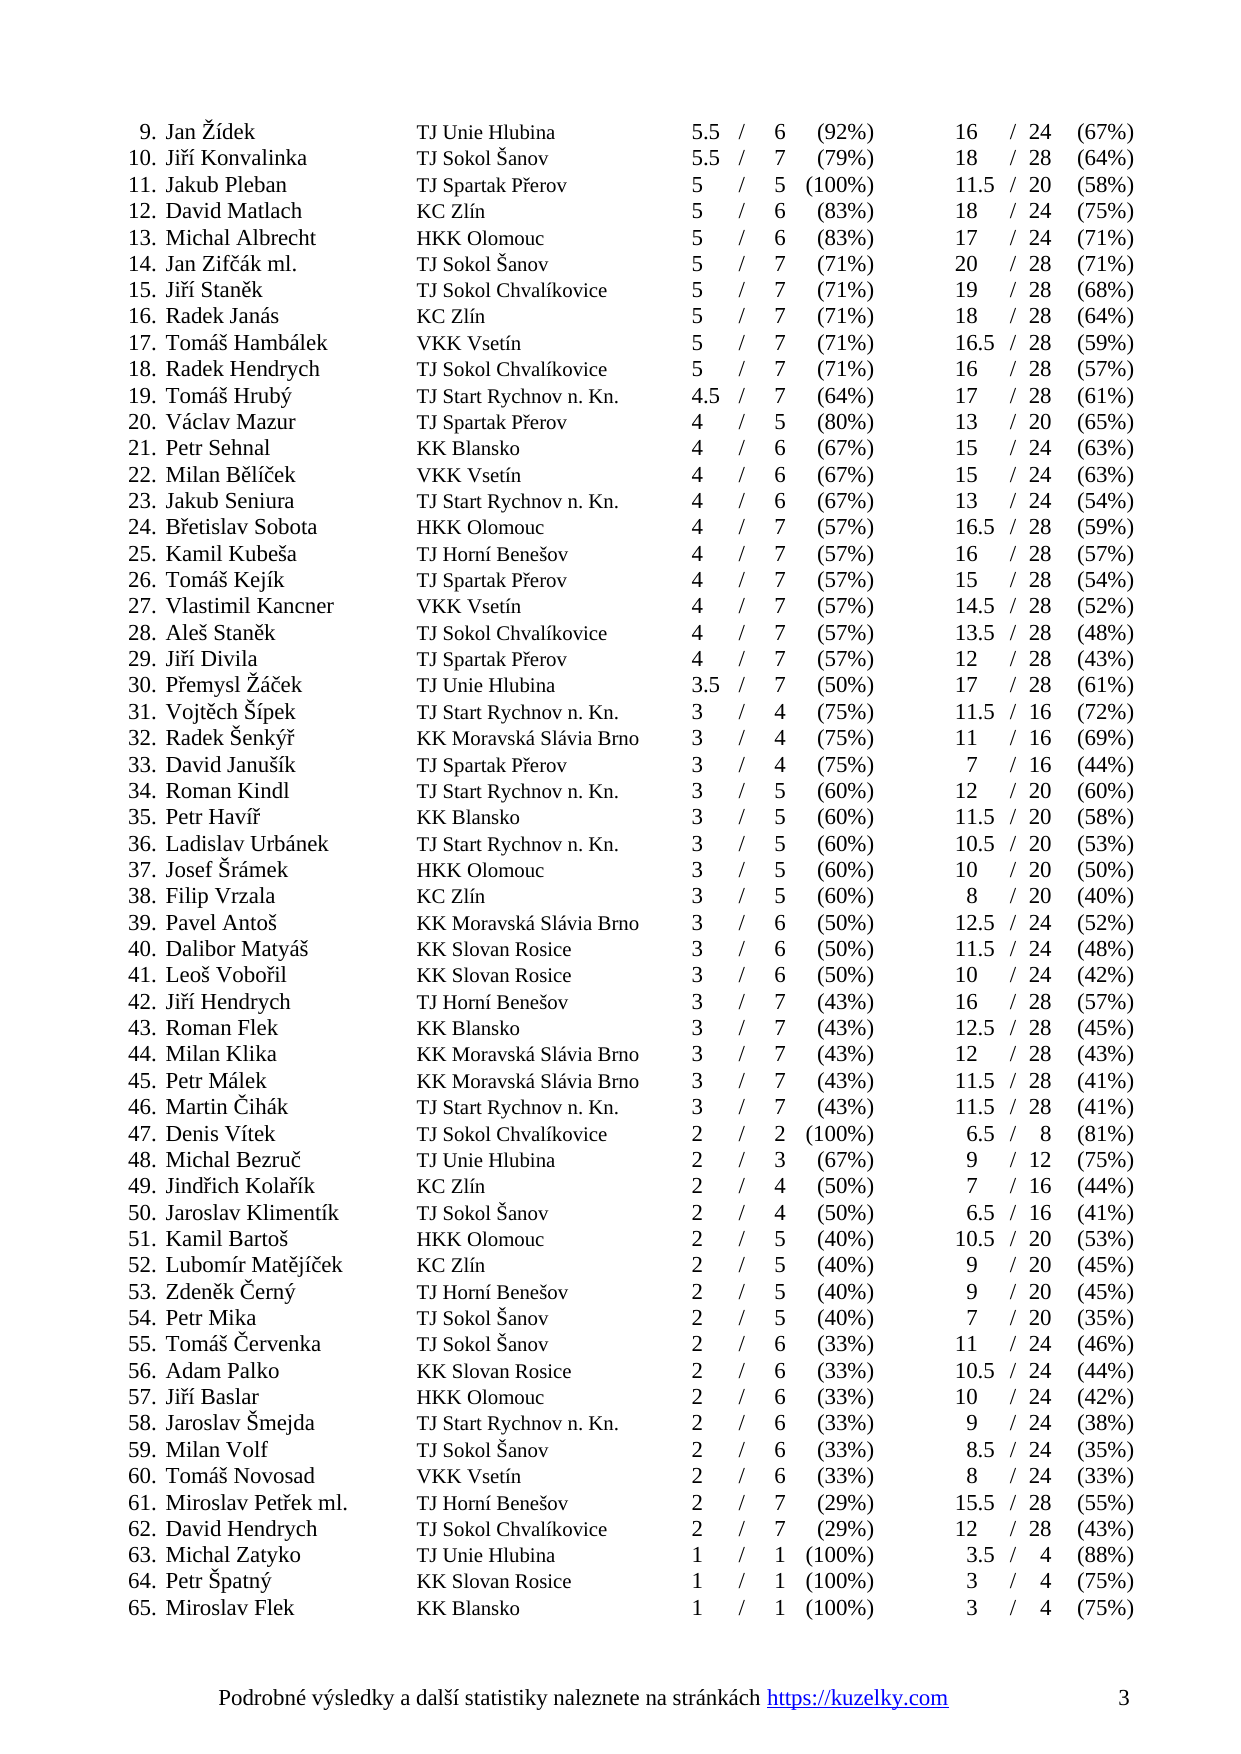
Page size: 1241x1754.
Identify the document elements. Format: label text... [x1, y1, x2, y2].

text 53. Zdeněk Černý TJ Horní Benešov 2 / 5 (40%) 9 / 20 (45%) [106, 1278, 1134, 1304]
text 47. Denis Vítek TJ Sokol Chvalíkovice 2 / 2 (100%) 6.5 / 8 (81%) [106, 1119, 1134, 1146]
text 36. Ladislav Urbánek TJ Start Rychnov n. Kn. 3 / 5 (60%) 10.5 / 20 (53%) [106, 830, 1134, 856]
text 58. Jaroslav Šmejda TJ Start Rychnov n. Kn. 2 / 6 (33%) 9 / 24 (38%) [106, 1409, 1134, 1436]
text 61. Miroslav Petřek ml. TJ Horní Benešov 2 / 7 (29%) 15.5 / 28 (55%) [106, 1488, 1134, 1515]
text 50. Jaroslav Klimentík TJ Sokol Šanov 2 / 4 (50%) 6.5 / 16 (41%) [106, 1199, 1134, 1225]
text 63. Michal Zatyko TJ Unie Hlubina 1 / 1 (100%) 3.5 / 4 (88%) [106, 1541, 1134, 1568]
text 30. Přemysl Žáček TJ Unie Hlubina 3.5 / 7 (50%) 17 / 28 (61%) [106, 672, 1134, 698]
text 35. Petr Havíř KK Blansko 3 / 5 (60%) 11.5 / 20 (58%) [106, 803, 1134, 830]
text 55. Tomáš Červenka TJ Sokol Šanov 2 / 6 (33%) 11 / 24 (46%) [106, 1330, 1134, 1357]
text 12. David Matlach KC Zlín 5 / 6 (83%) 18 / 24 (75%) [106, 197, 1134, 223]
text 19. Tomáš Hrubý TJ Start Rychnov n. Kn. 4.5 / 7 (64%) 17 / 28 (61%) [106, 382, 1134, 408]
text 59. Milan Volf TJ Sokol Šanov 2 / 6 (33%) 8.5 / 24 (35%) [106, 1436, 1134, 1462]
text 54. Petr Mika TJ Sokol Šanov 2 / 5 (40%) 7 / 20 (35%) [106, 1304, 1134, 1330]
text 9. Jan Žídek TJ Unie Hlubina 5.5 / 6 (92%) 16 / 24 (67%) [106, 118, 1134, 144]
text 52. Lubomír Matějíček KC Zlín 2 / 5 (40%) 9 / 20 (45%) [106, 1251, 1134, 1278]
text 38. Filip Vrzala KC Zlín 3 / 5 (60%) 8 / 20 (40%) [106, 882, 1134, 909]
text 10. Jiří Konvalinka TJ Sokol Šanov 5.5 / 7 (79%) 18 / 28 (64%) [106, 144, 1134, 171]
text 28. Aleš Staněk TJ Sokol Chvalíkovice 4 / 7 (57%) 13.5 / 28 (48%) [106, 619, 1134, 645]
text 23. Jakub Seniura TJ Start Rychnov n. Kn. 4 / 6 (67%) 13 / 24 (54%) [106, 487, 1134, 513]
text 48. Michal Bezruč TJ Unie Hlubina 2 / 3 (67%) 9 / 12 (75%) [106, 1146, 1134, 1172]
text 22. Milan Bělíček VKK Vsetín 4 / 6 (67%) 15 / 24 (63%) [106, 461, 1134, 487]
text 13. Michal Albrecht HKK Olomouc 5 / 6 (83%) 17 / 24 (71%) [106, 223, 1134, 250]
text 33. David Janušík TJ Spartak Přerov 3 / 4 (75%) 7 / 16 (44%) [106, 751, 1134, 777]
text 64. Petr Špatný KK Slovan Rosice 1 / 1 (100%) 3 / 4 (75%) [106, 1568, 1134, 1594]
text 46. Martin Čihák TJ Start Rychnov n. Kn. 3 / 7 (43%) 11.5 / 28 (41%) [106, 1093, 1134, 1119]
text 26. Tomáš Kejík TJ Spartak Přerov 4 / 7 (57%) 15 / 28 (54%) [106, 566, 1134, 592]
text 51. Kamil Bartoš HKK Olomouc 2 / 5 (40%) 10.5 / 20 (53%) [106, 1225, 1134, 1251]
text 32. Radek Šenkýř KK Moravská Slávia Brno 3 / 4 (75%) 11 / 16 (69%) [106, 724, 1134, 751]
text 11. Jakub Pleban TJ Spartak Přerov 5 / 5 (100%) 11.5 / 20 (58%) [106, 171, 1134, 197]
text 37. Josef Šrámek HKK Olomouc 3 / 5 (60%) 10 / 20 (50%) [106, 856, 1134, 882]
text 49. Jindřich Kolařík KC Zlín 2 / 4 (50%) 7 / 16 (44%) [106, 1172, 1134, 1199]
text 15. Jiří Staněk TJ Sokol Chvalíkovice 5 / 7 (71%) 19 / 28 (68%) [106, 276, 1134, 303]
text 65. Miroslav Flek KK Blansko 1 / 1 (100%) 3 / 4 (75%) [106, 1594, 1134, 1620]
text 29. Jiří Divila TJ Spartak Přerov 4 / 7 (57%) 12 / 28 (43%) [106, 645, 1134, 672]
text 24. Břetislav Sobota HKK Olomouc 4 / 7 (57%) 16.5 / 28 (59%) [106, 513, 1134, 540]
text 14. Jan Zifčák ml. TJ Sokol Šanov 5 / 7 (71%) 20 / 28 (71%) [106, 250, 1134, 276]
text 16. Radek Janás KC Zlín 5 / 7 (71%) 18 / 28 (64%) [106, 303, 1134, 329]
text 34. Roman Kindl TJ Start Rychnov n. Kn. 3 / 5 (60%) 12 / 20 (60%) [106, 777, 1134, 803]
text 25. Kamil Kubeša TJ Horní Benešov 4 / 7 (57%) 16 / 28 (57%) [106, 540, 1134, 566]
text 39. Pavel Antoš KK Moravská Slávia Brno 3 / 6 (50%) 12.5 / 24 (52%) [106, 909, 1134, 935]
text 56. Adam Palko KK Slovan Rosice 2 / 6 (33%) 10.5 / 24 (44%) [106, 1357, 1134, 1383]
text 42. Jiří Hendrych TJ Horní Benešov 3 / 7 (43%) 16 / 28 (57%) [106, 988, 1134, 1014]
text 20. Václav Mazur TJ Spartak Přerov 4 / 5 (80%) 13 / 20 (65%) [106, 408, 1134, 434]
text 40. Dalibor Matyáš KK Slovan Rosice 3 / 6 (50%) 11.5 / 24 (48%) [106, 935, 1134, 961]
text 18. Radek Hendrych TJ Sokol Chvalíkovice 5 / 7 (71%) 16 / 28 (57%) [106, 355, 1134, 382]
text 21. Petr Sehnal KK Blansko 4 / 6 (67%) 15 / 24 (63%) [106, 434, 1134, 461]
text 62. David Hendrych TJ Sokol Chvalíkovice 2 / 7 (29%) 12 / 28 (43%) [106, 1515, 1134, 1541]
text 17. Tomáš Hambálek VKK Vsetín 5 / 7 (71%) 16.5 / 28 (59%) [106, 329, 1134, 355]
text 43. Roman Flek KK Blansko 3 / 7 (43%) 12.5 / 28 (45%) [106, 1014, 1134, 1041]
text 57. Jiří Baslar HKK Olomouc 2 / 6 (33%) 10 / 24 (42%) [106, 1383, 1134, 1409]
text 31. Vojtěch Šípek TJ Start Rychnov n. Kn. 3 / 4 (75%) 11.5 / 16 (72%) [106, 698, 1134, 724]
text 27. Vlastimil Kancner VKK Vsetín 4 / 7 (57%) 14.5 / 28 (52%) [106, 592, 1134, 619]
text 41. Leoš Vobořil KK Slovan Rosice 3 / 6 (50%) 10 / 24 (42%) [106, 961, 1134, 988]
text 60. Tomáš Novosad VKK Vsetín 2 / 6 (33%) 8 / 24 (33%) [106, 1462, 1134, 1488]
text 45. Petr Málek KK Moravská Slávia Brno 3 / 7 (43%) 11.5 / 28 (41%) [106, 1067, 1134, 1093]
text 44. Milan Klika KK Moravská Slávia Brno 3 / 7 (43%) 12 / 28 (43%) [106, 1041, 1134, 1067]
